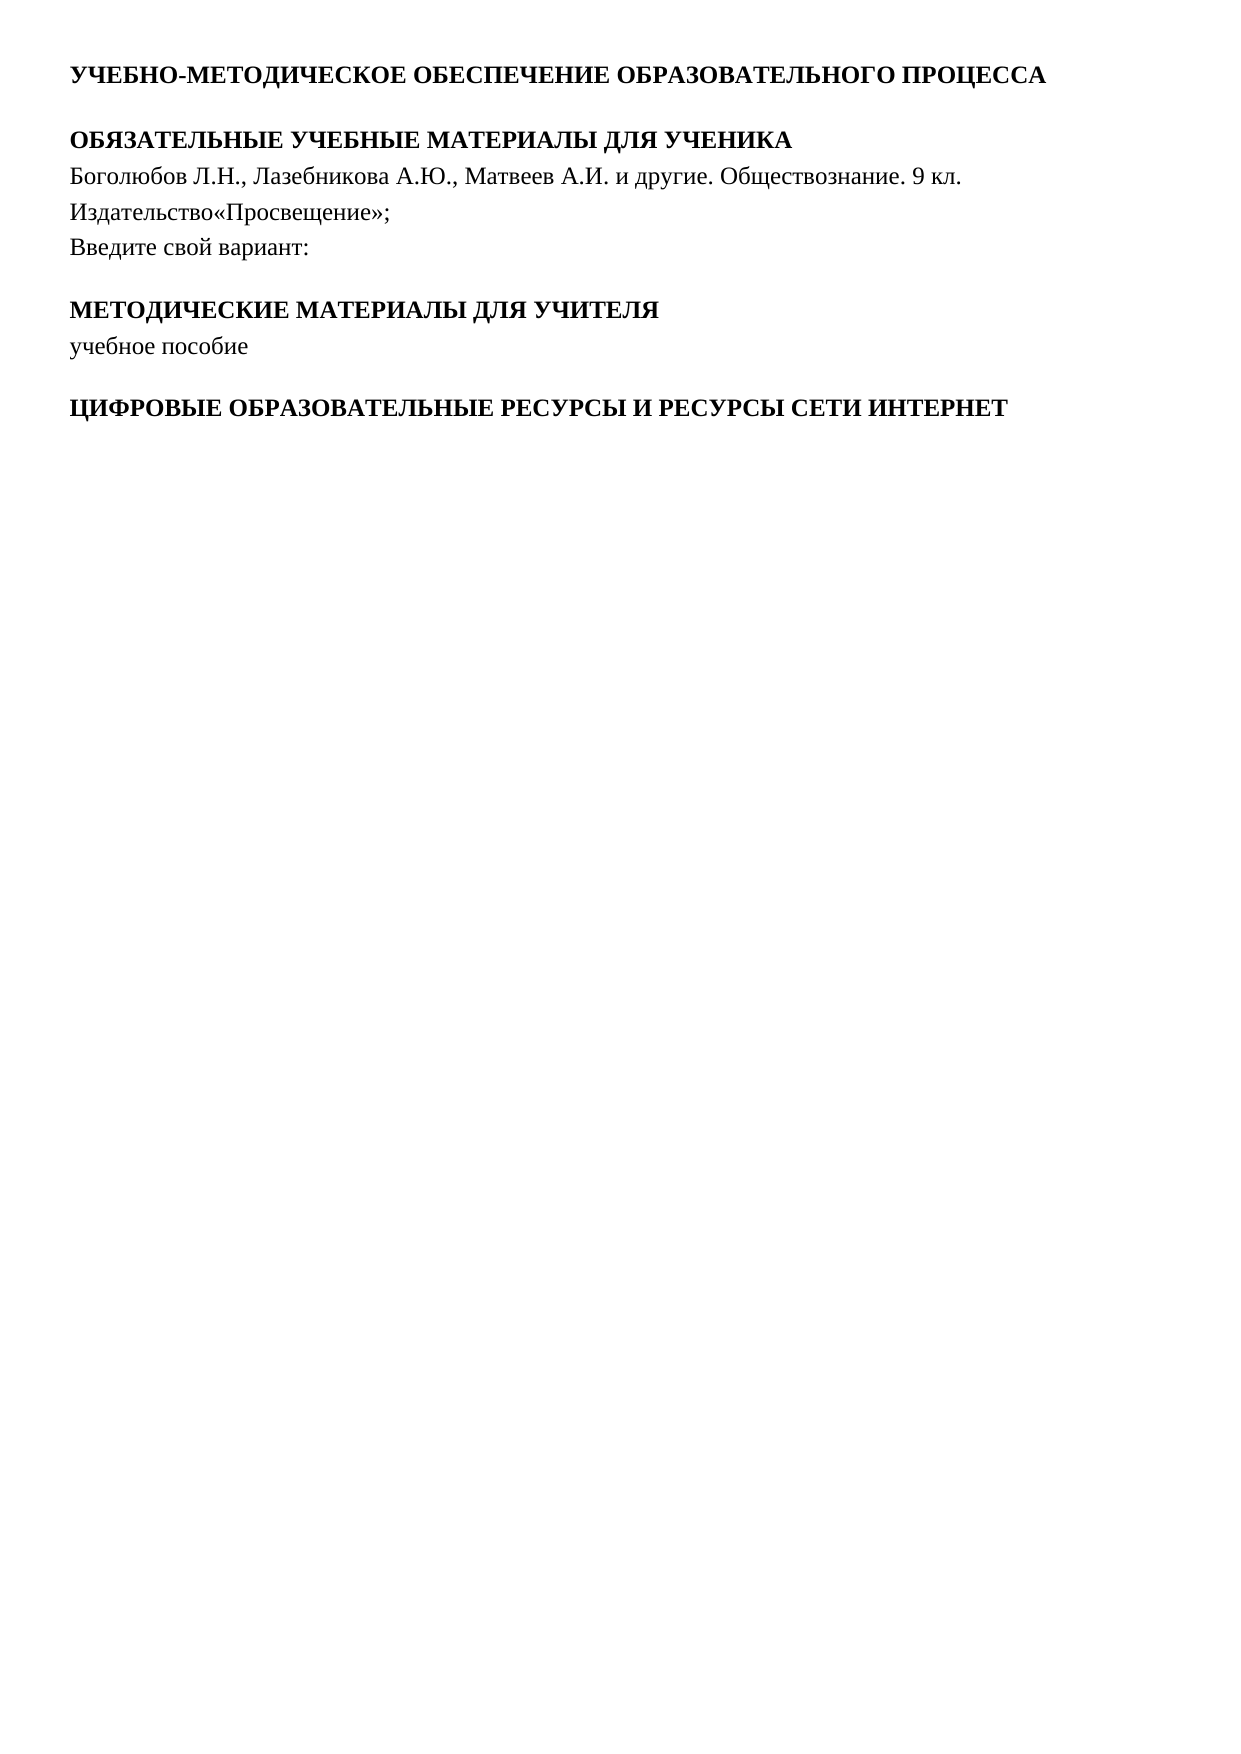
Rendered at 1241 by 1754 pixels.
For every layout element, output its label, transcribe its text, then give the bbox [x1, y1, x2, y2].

text ЦИФРОВЫЕ ОБРАЗОВАТЕЛЬНЫЕ РЕСУРСЫ И РЕСУРСЫ СЕТИ ИНТЕРНЕТ [69, 395, 1172, 422]
text ОБЯЗАТЕЛЬНЫЕ УЧЕБНЫЕ МАТЕРИАЛЫ ДЛЯ УЧЕНИКА Боголюбов Л.Н., Лазебникова А.Ю., Матвеев А.И. и другие. Обществознание. 9 кл. Издательство«Просвещение»; Введите свой вариант: [69, 125, 1127, 261]
text МЕТОДИЧЕСКИЕ МАТЕРИАЛЫ ДЛЯ УЧИТЕЛЯ учебное пособие [69, 295, 662, 360]
text УЧЕБНО-МЕТОДИЧЕСКОЕ ОБЕСПЕЧЕНИЕ ОБРАЗОВАТЕЛЬНОГО ПРОЦЕССА [69, 62, 1172, 89]
